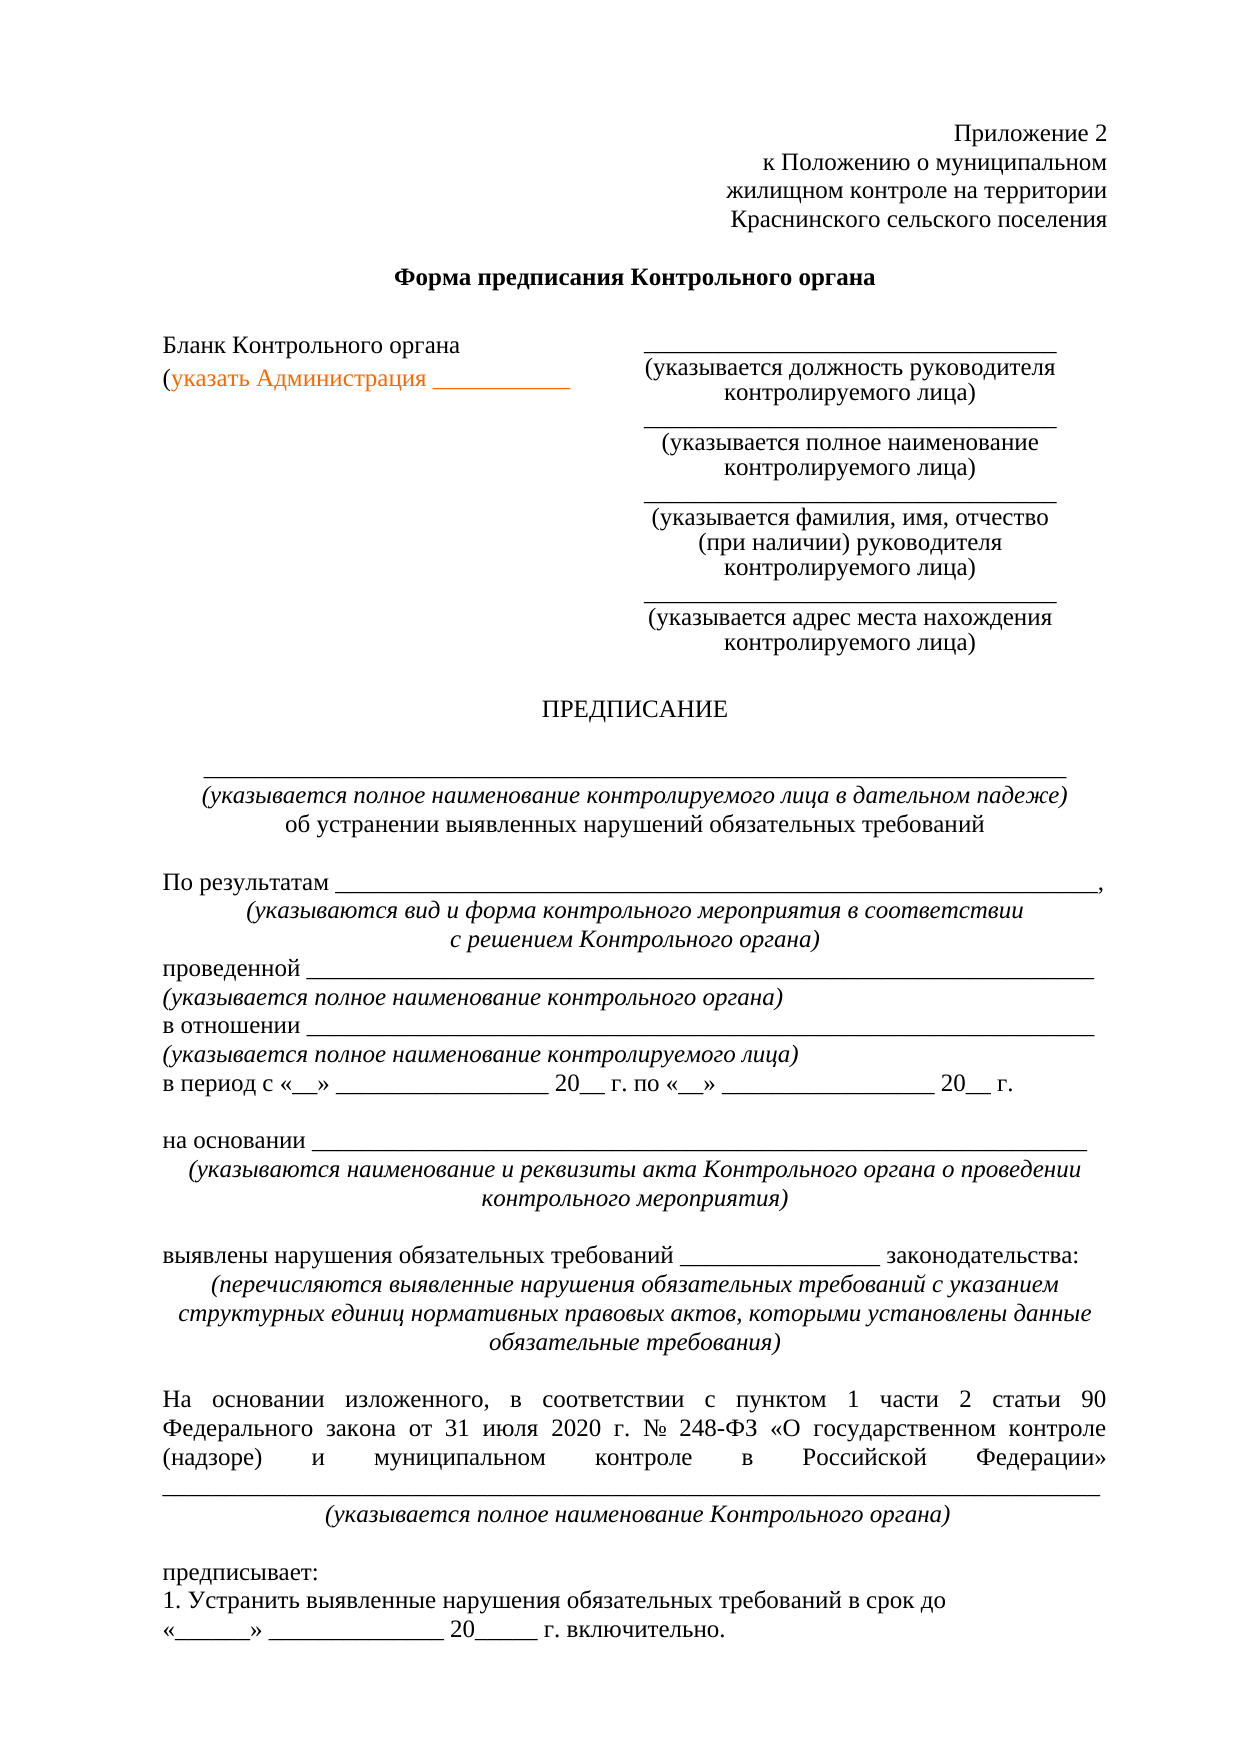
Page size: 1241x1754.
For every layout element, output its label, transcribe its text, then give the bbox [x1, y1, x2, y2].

table_header _________________________________ (указывается должность руководителя контролируемого лица) _________________________________ (указывается полное наименование контролируемого лица) _________________________________ (указывается фамилия, имя, отчество (при наличии) руководителя контролируемого лица) _________________________________ (указывается адрес места нахождения контролируемого лица) [599, 319, 1101, 666]
text ПРЕДПИСАНИЕ [162, 694, 1107, 723]
text в период с «__» _________________ 20__ г. по «__» _________________ 20__ г. [162, 1068, 1107, 1097]
text в отношении _______________________________________________________________ [162, 1011, 1107, 1039]
text На основании изложенного, в соответствии с пунктом 1 части 2 статьи 90 Федерального закона от 31 июля 2020 г. № 248-ФЗ «О государственном контроле (надзоре) и муниципальном контроле в Российской Федерации» ___________________________________________________________________________ [162, 1384, 1107, 1499]
table_header Бланк Контрольного органа (указать Администрация ___________ [156, 319, 599, 666]
text (указывается полное наименование контролируемого лица в дательном падеже) [162, 781, 1107, 809]
text По результатам _____________________________________________________________, [162, 867, 1107, 896]
text жилищном контроле на территории [162, 176, 1107, 204]
text Форма предписания Контрольного органа [162, 262, 1107, 291]
text об устранении выявленных нарушений обязательных требований [162, 809, 1107, 838]
text на основании ______________________________________________________________ [162, 1126, 1107, 1154]
text _____________________________________________________________________ [162, 752, 1107, 781]
text проведенной _______________________________________________________________ [162, 953, 1107, 982]
text (указываются наименование и реквизиты акта Контрольного органа о проведении контрольного мероприятия) [162, 1154, 1107, 1212]
text предписывает: [162, 1557, 1107, 1586]
text (указываются вид и форма контрольного мероприятия в соответствии [162, 896, 1107, 924]
text (указывается полное наименование Контрольного органа) [162, 1499, 1107, 1528]
text Краснинского сельского поселения [162, 204, 1107, 233]
text выявлены нарушения обязательных требований ________________ законодательства: [162, 1241, 1107, 1269]
text (указывается полное наименование контролируемого лица) [162, 1039, 1107, 1068]
text с решением Контрольного органа) [162, 924, 1107, 953]
text (указывается полное наименование контрольного органа) [162, 982, 1107, 1011]
text к Положению о муниципальном [457, 147, 1107, 176]
text Приложение 2 [162, 118, 1107, 147]
text 1. Устранить выявленные нарушения обязательных требований в срок до [162, 1586, 1107, 1614]
text (перечисляются выявленные нарушения обязательных требований с указанием структурных единиц нормативных правовых актов, которыми установлены данные обязательные требования) [162, 1269, 1107, 1356]
text «______» ______________ 20_____ г. включительно. [162, 1614, 1107, 1643]
